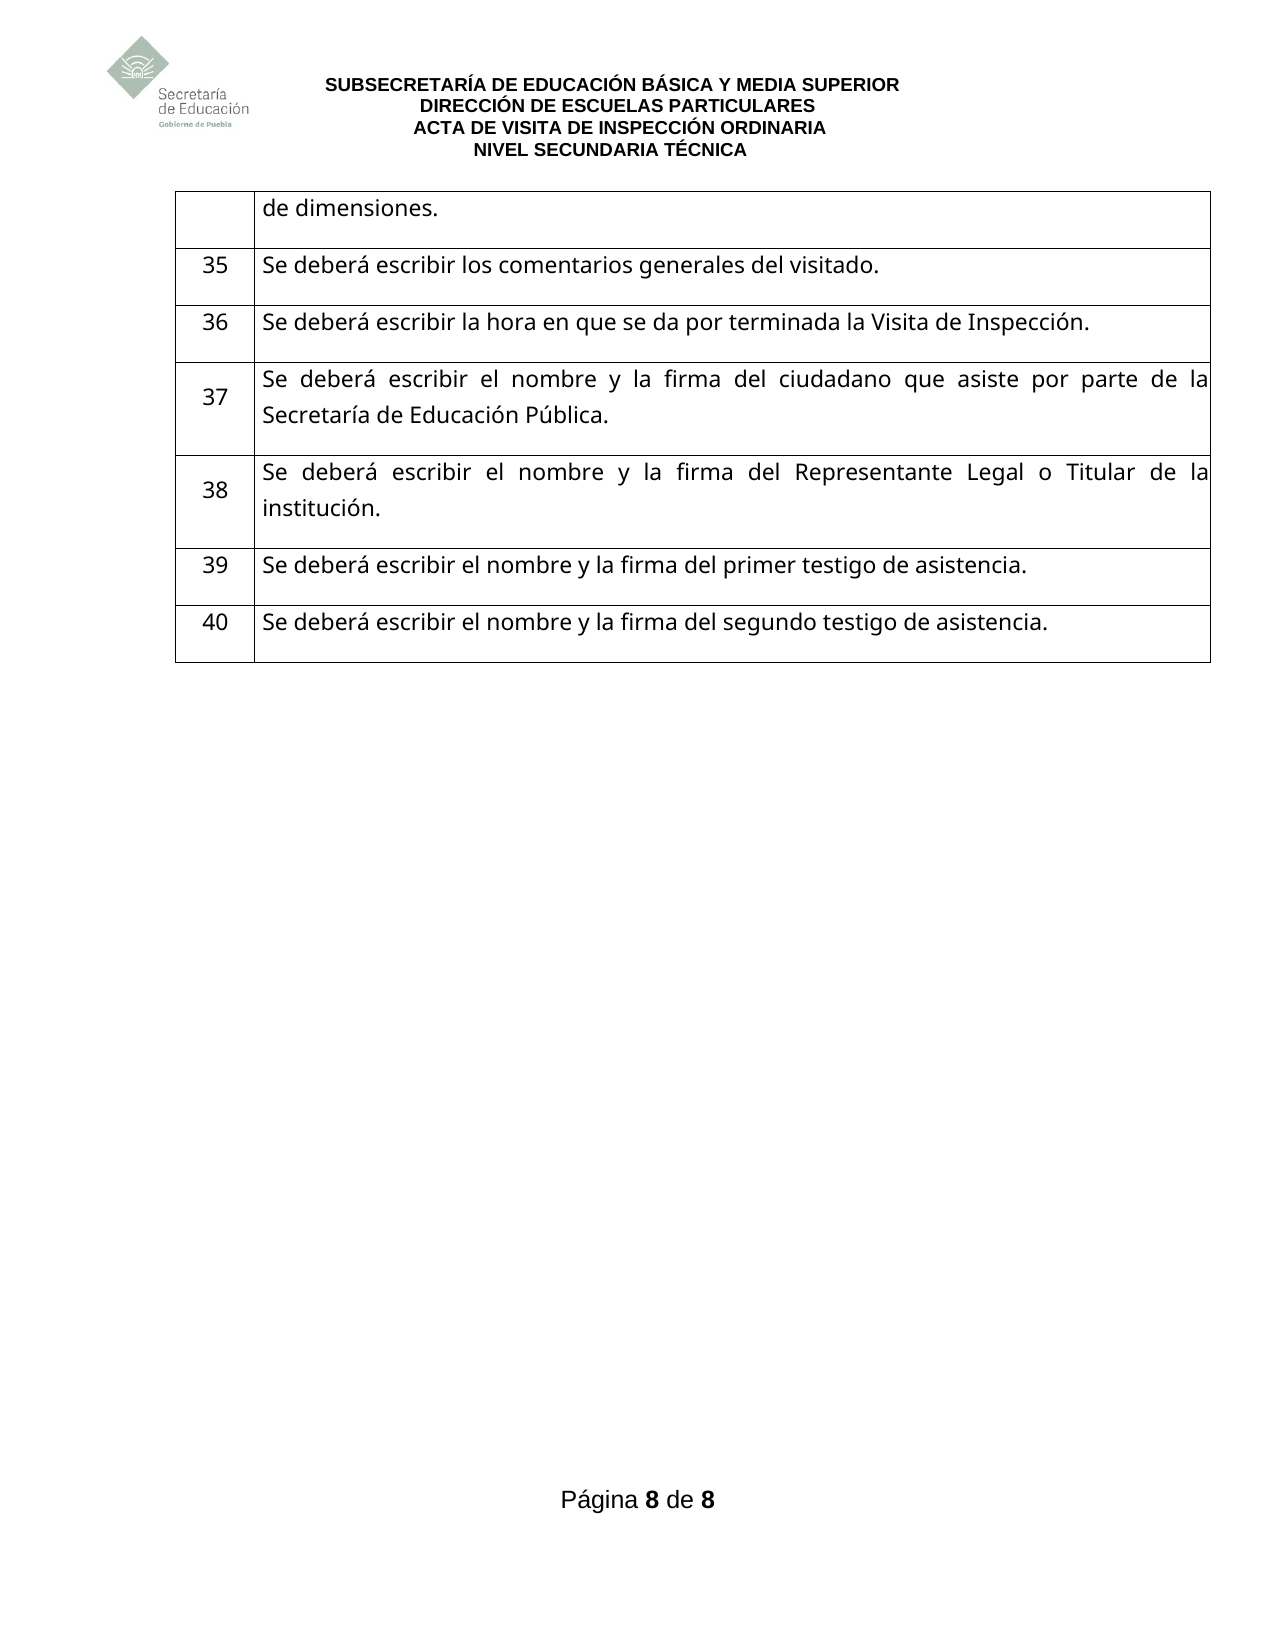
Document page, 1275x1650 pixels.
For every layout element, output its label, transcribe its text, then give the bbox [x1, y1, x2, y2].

table_cell 37 [176, 363, 254, 455]
table_cell Se deberá escribir el nombre y la firma del ciudadano que asiste por parte de la Secretaría de Educación Pública. [255, 363, 1210, 455]
picture [106, 36, 253, 136]
table_cell Se deberá escribir la hora en que se da por terminada la Visita de Inspección. [255, 306, 1210, 362]
table_cell Se deberá escribir los comentarios generales del visitado. [255, 249, 1210, 305]
table_cell Se deberá escribir los comentarios generales con respecto al apartado de verificación de dimensiones. [255, 192, 1210, 248]
table_cell Se deberá escribir el nombre y la firma del primer testigo de asistencia. [255, 549, 1210, 605]
table_cell 39 [176, 549, 254, 605]
table_cell Se deberá escribir el nombre y la firma del segundo testigo de asistencia. [255, 606, 1210, 662]
table_cell Se deberá escribir el nombre y la firma del Representante Legal o Titular de la institución. [255, 456, 1210, 548]
table_cell 35 [176, 249, 254, 305]
table_cell 36 [176, 306, 254, 362]
table_cell 40 [176, 606, 254, 662]
table_cell 34 [176, 192, 254, 248]
table_cell 38 [176, 456, 254, 548]
